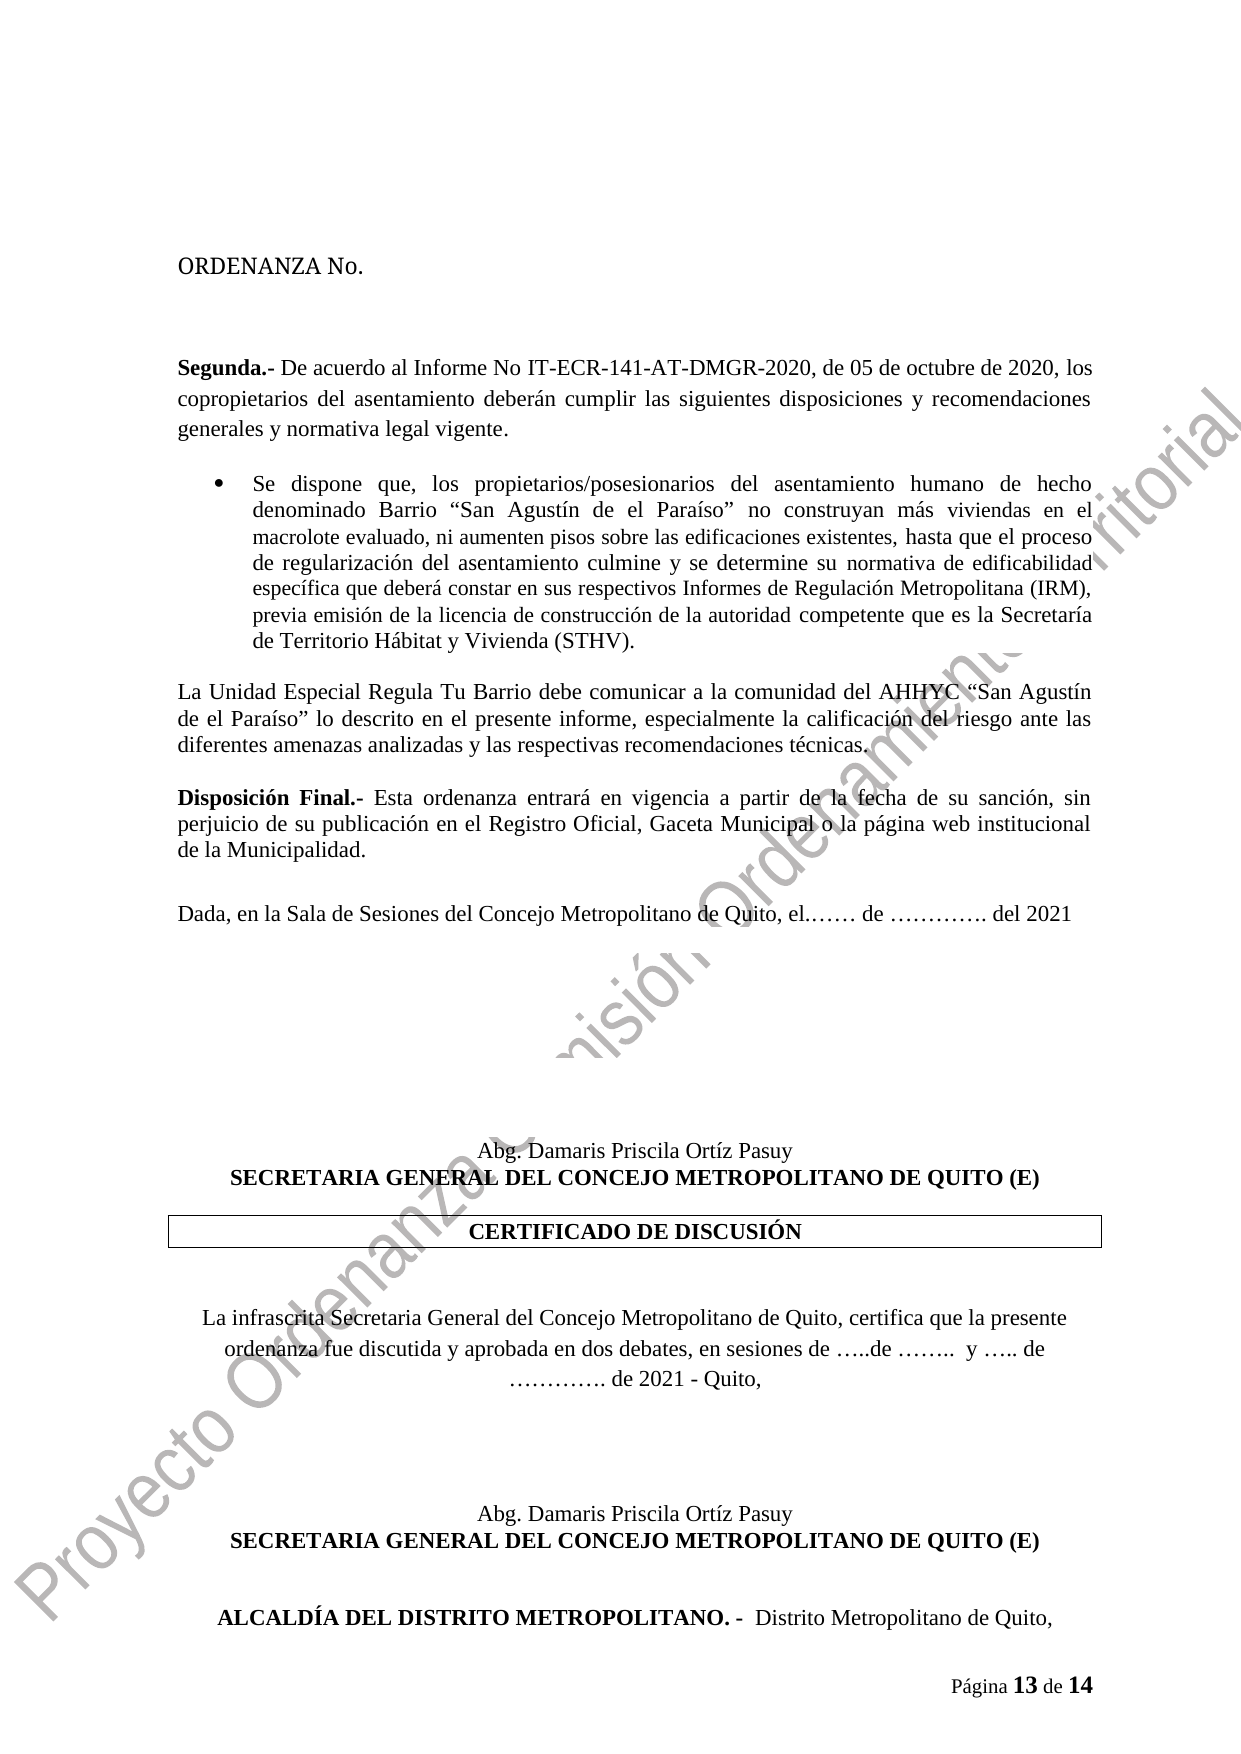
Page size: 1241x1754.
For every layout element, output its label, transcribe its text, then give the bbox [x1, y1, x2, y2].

text Segunda.- De acuerdo al Informe No IT-ECR-141-AT-DMGR-2020, de 05 de octubre de 2020, los copropietarios del asentamiento deberán cumplir las siguientes disposiciones y recomendaciones generales y normativa legal vigente. [177, 354, 1093, 441]
text La infrascrita Secretaria General del Concejo Metropolitano de Quito, certifica que la presente ordenanza fue discutida y aprobada en dos debates, en sesiones de …..de …….. y ….. de …………. de 2021 - Quito, [177, 1304, 1093, 1391]
text Abg. Damaris Priscila Ortíz Pasuy [177, 1500, 1093, 1527]
text ALCALDÍA DEL DISTRITO METROPOLITANO. - Distrito Metropolitano de Quito, [177, 1604, 1093, 1631]
text Dada, en la Sala de Sesiones del Concejo Metropolitano de Quito, el.…… de …………. del 2021 [177, 900, 1093, 927]
list Se dispone que, los propietarios/posesionarios del asentamiento humano de hecho denominado Barrio “San Agustín de el Paraíso” no construyan más viviendas en el macrolote evaluado, ni aumenten pisos sobre las edificaciones existentes, hasta que el proceso de regularización del asentamiento culmine y se determine su normativa de edificabilidad específica que deberá constar en sus respectivos Informes de Regulación Metropolitana (IRM), previa emisión de la licencia de construcción de la autoridad competente que es la Secretaría de Territorio Hábitat y Vivienda (STHV). [215, 470, 1093, 653]
text SECRETARIA GENERAL DEL CONCEJO METROPOLITANO DE QUITO (E) [177, 1164, 1093, 1190]
text Disposición Final.- Esta ordenanza entrará en vigencia a partir de la fecha de su sanción, sin perjuicio de su publicación en el Registro Oficial, Gaceta Municipal o la página web institucional de la Municipalidad. [177, 784, 1093, 863]
text CERTIFICADO DE DISCUSIÓN [169, 1216, 1101, 1247]
text La Unidad Especial Regula Tu Barrio debe comunicar a la comunidad del AHHYC “San Agustín de el Paraíso” lo descrito en el presente informe, especialmente la calificación del riesgo ante las diferentes amenazas analizadas y las respectivas recomendaciones técnicas. [177, 678, 1093, 757]
text SECRETARIA GENERAL DEL CONCEJO METROPOLITANO DE QUITO (E) [177, 1527, 1093, 1553]
text Abg. Damaris Priscila Ortíz Pasuy [177, 1137, 1093, 1164]
